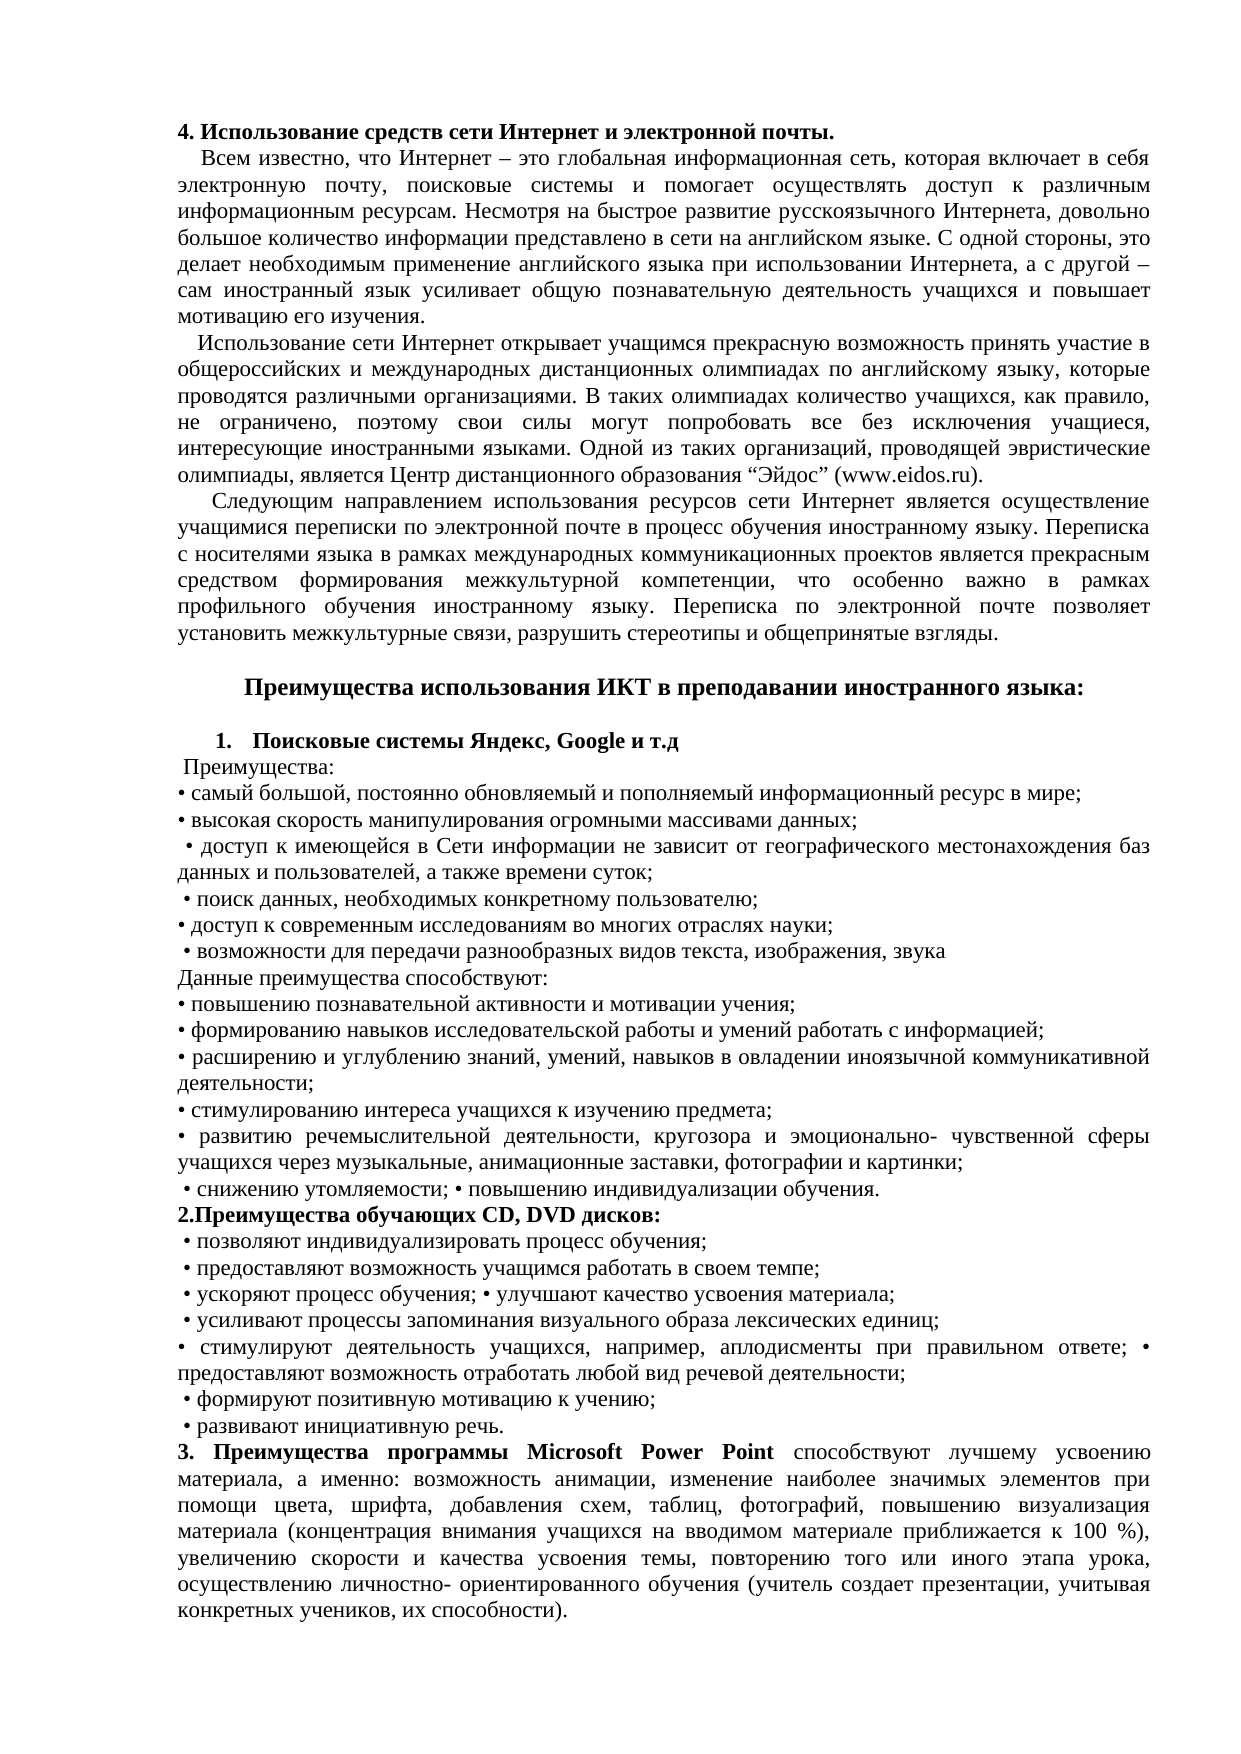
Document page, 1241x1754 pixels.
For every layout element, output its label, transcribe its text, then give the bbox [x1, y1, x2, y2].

text Преимущества использования ИКТ в преподавании иностранного языка: [177, 672, 1152, 700]
text • формируют позитивную мотивацию к учению; [177, 1386, 1152, 1412]
text • стимулированию интереса учащихся к изучению предмета; [177, 1096, 1152, 1122]
text 3. Преимущества программы Microsoft Power Point способствуют лучшему усвоению материала, а именно: возможность анимации, изменение наиболее значимых элементов при помощи цвета, шрифта, добавления схем, таблиц, фотографий, повышению визуализация материала (концентрация внимания учащихся на вводимом материале приближается к 100 %), увеличению скорости и качества усвоения темы, повторению того или иного этапа урока, осуществлению личностно- ориентированного обучения (учитель создает презентации, учитывая конкретных учеников, их способности). [177, 1438, 1152, 1623]
text • усиливают процессы запоминания визуального образа лексических единиц; [177, 1306, 1152, 1333]
text Следующим направлением использования ресурсов сети Интернет является осуществление учащимися переписки по электронной почте в процесс обучения иностранному языку. Переписка с носителями языка в рамках международных коммуникационных проектов является прекрасным средством формирования межкультурной компетенции, что особенно важно в рамках профильного обучения иностранному языку. Переписка по электронной почте позволяет установить межкультурные связи, разрушить стереотипы и общепринятые взгляды. [177, 487, 1152, 645]
text Преимущества: [177, 753, 1152, 779]
text • высокая скорость манипулирования огромными массивами данных; [177, 806, 1152, 832]
text • возможности для передачи разнообразных видов текста, изображения, звука [177, 937, 1152, 964]
text • повышению познавательной активности и мотивации учения; [177, 990, 1152, 1017]
text Всем известно, что Интернет – это глобальная информационная сеть, которая включает в себя электронную почту, поисковые системы и помогает осуществлять доступ к различным информационным ресурсам. Несмотря на быстрое развитие русскоязычного Интернета, довольно большое количество информации представлено в сети на английском языке. С одной стороны, это делает необходимым применение английского языка при использовании Интернета, а с другой – сам иностранный язык усиливает общую познавательную деятельность учащихся и повышает мотивацию его изучения. [177, 144, 1152, 329]
text • развивают инициативную речь. [177, 1412, 1152, 1438]
text • ускоряют процесс обучения; • улучшают качество усвоения материала; [177, 1280, 1152, 1306]
text • предоставляют возможность учащимся работать в своем темпе; [177, 1254, 1152, 1280]
text • снижению утомляемости; • повышению индивидуализации обучения. [177, 1175, 1152, 1201]
list Поисковые системы Яндекс, Google и т.д [215, 727, 1152, 753]
text 4. Использование средств сети Интернет и электронной почты. [177, 118, 1152, 144]
text • развитию речемыслительной деятельности, кругозора и эмоционально- чувственной сферы учащихся через музыкальные, анимационные заставки, фотографии и картинки; [177, 1122, 1152, 1175]
text Данные преимущества способствуют: [177, 964, 1152, 990]
text Использование сети Интернет открывает учащимся прекрасную возможность принять участие в общероссийских и международных дистанционных олимпиадах по английскому языку, которые проводятся различными организациями. В таких олимпиадах количество учащихся, как правило, не ограничено, поэтому свои силы могут попробовать все без исключения учащиеся, интересующие иностранными языками. Одной из таких организаций, проводящей эвристические олимпиады, является Центр дистанционного образования “Эйдос” (www.eidos.ru). [177, 329, 1152, 487]
text • поиск данных, необходимых конкретному пользователю; [177, 885, 1152, 911]
text • стимулируют деятельность учащихся, например, аплодисменты при правильном ответе; • предоставляют возможность отработать любой вид речевой деятельности; [177, 1333, 1152, 1386]
text • доступ к имеющейся в Сети информации не зависит от географического местонахождения баз данных и пользователей, а также времени суток; [177, 832, 1152, 885]
text • позволяют индивидуализировать процесс обучения; [177, 1227, 1152, 1254]
text • доступ к современным исследованиям во многих отраслях науки; [177, 911, 1152, 937]
text 2.Преимущества обучающих CD, DVD дисков: [177, 1201, 1152, 1227]
text • расширению и углублению знаний, умений, навыков в овладении иноязычной коммуникативной деятельности; [177, 1043, 1152, 1096]
text • формированию навыков исследовательской работы и умений работать с информацией; [177, 1017, 1152, 1043]
text • самый большой, постоянно обновляемый и пополняемый информационный ресурс в мире; [177, 779, 1152, 806]
